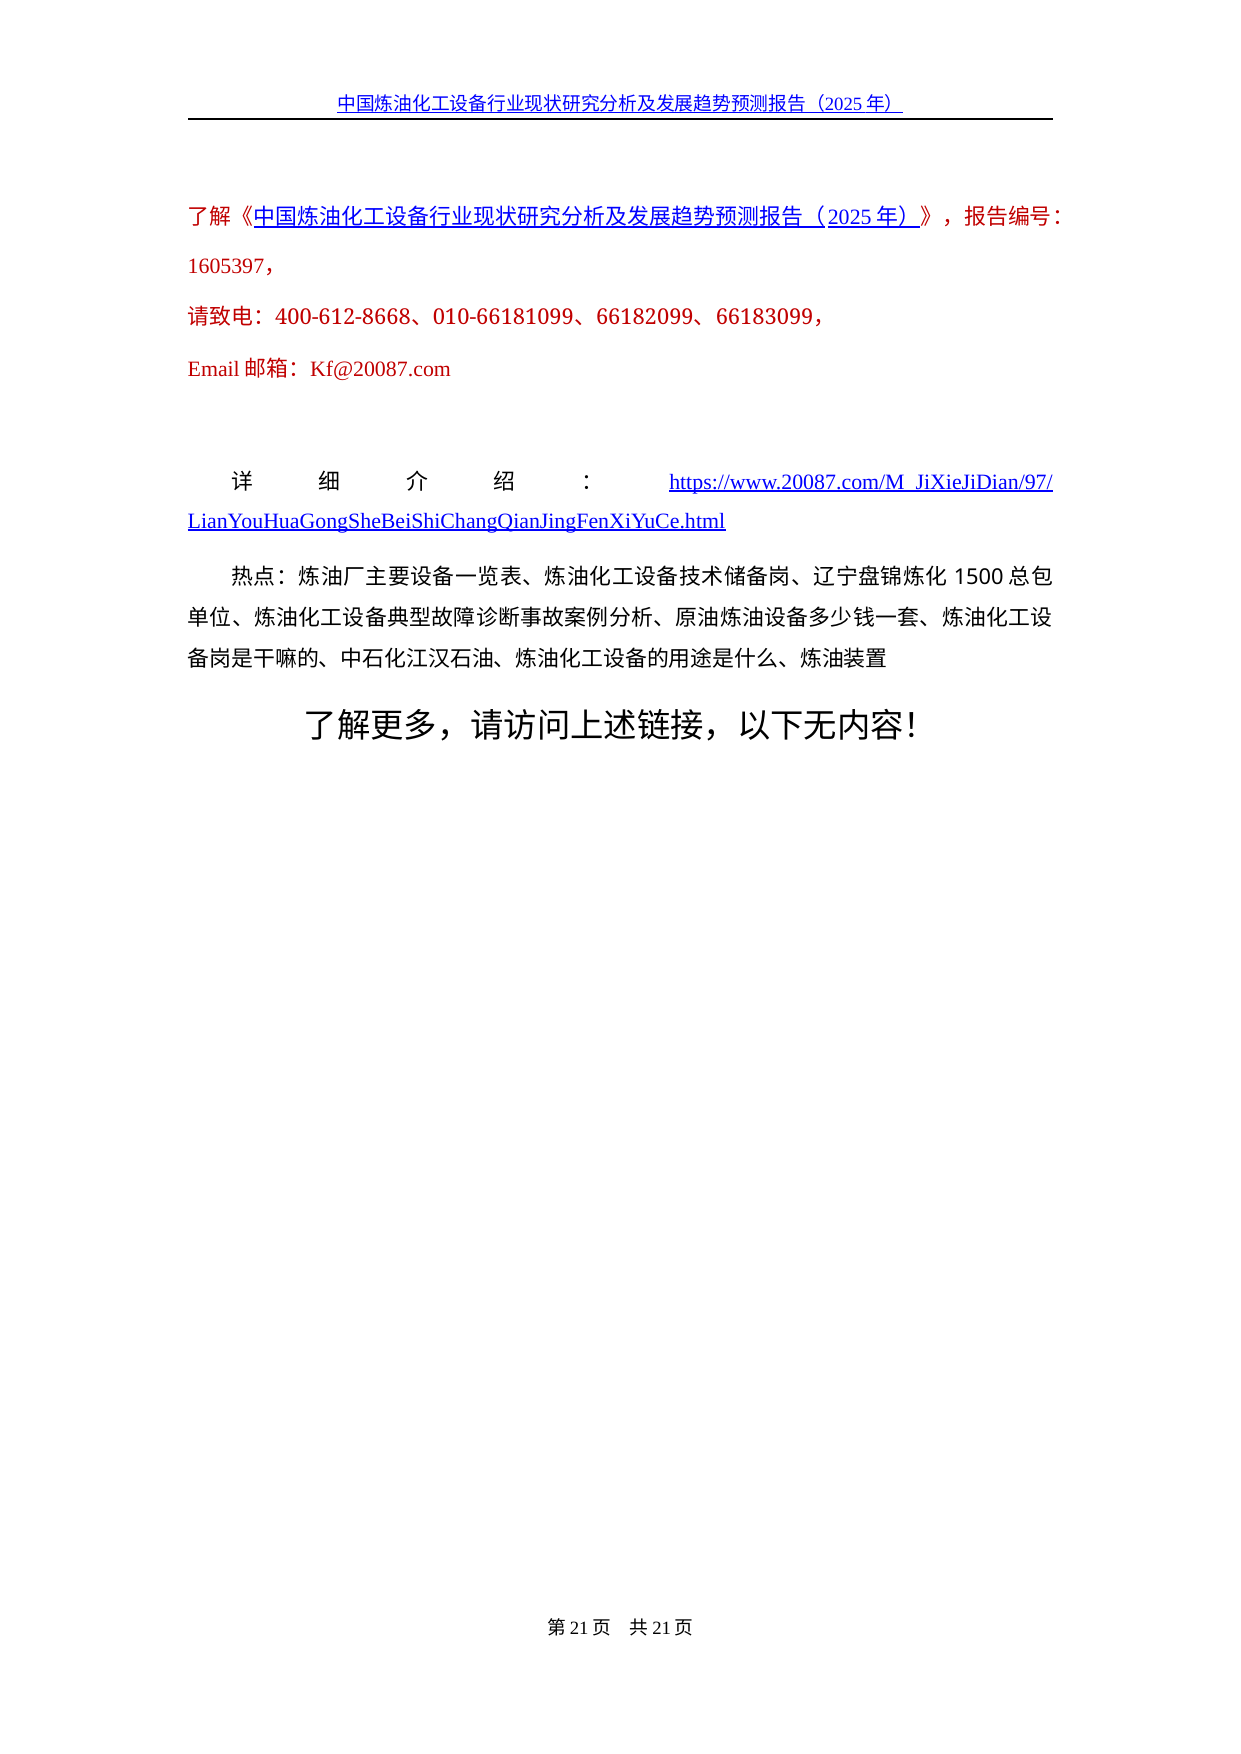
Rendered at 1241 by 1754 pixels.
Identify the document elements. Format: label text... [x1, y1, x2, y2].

text 热点：炼油厂主要设备一览表、炼油化工设备技术储备岗、辽宁盘锦炼化1500总包单位、炼油化工设备典型故障诊断事故案例分析、原油炼油设备多少钱一套、炼油化工设备岗是干嘛的、中石化江汉石油、炼油化工设备的用途是什么、炼油装置 [187, 559, 1053, 673]
text 请致电：400-612-8668、010-66181099、66182099、66183099， [187, 299, 1053, 331]
title 了解更多，请访问上述链接，以下无内容！ [187, 690, 1053, 755]
text Email邮箱：Kf@20087.com [187, 350, 1053, 383]
text 了解《中国炼油化工设备行业现状研究分析及发展趋势预测报告（2025年）》，报告编号：1605397， [187, 198, 1053, 280]
text 详细介绍：https://www.20087.com/M_JiXieJiDian/97/LianYouHuaGongSheBeiShiChangQianJingFenXiYuCe.html [187, 463, 1053, 536]
